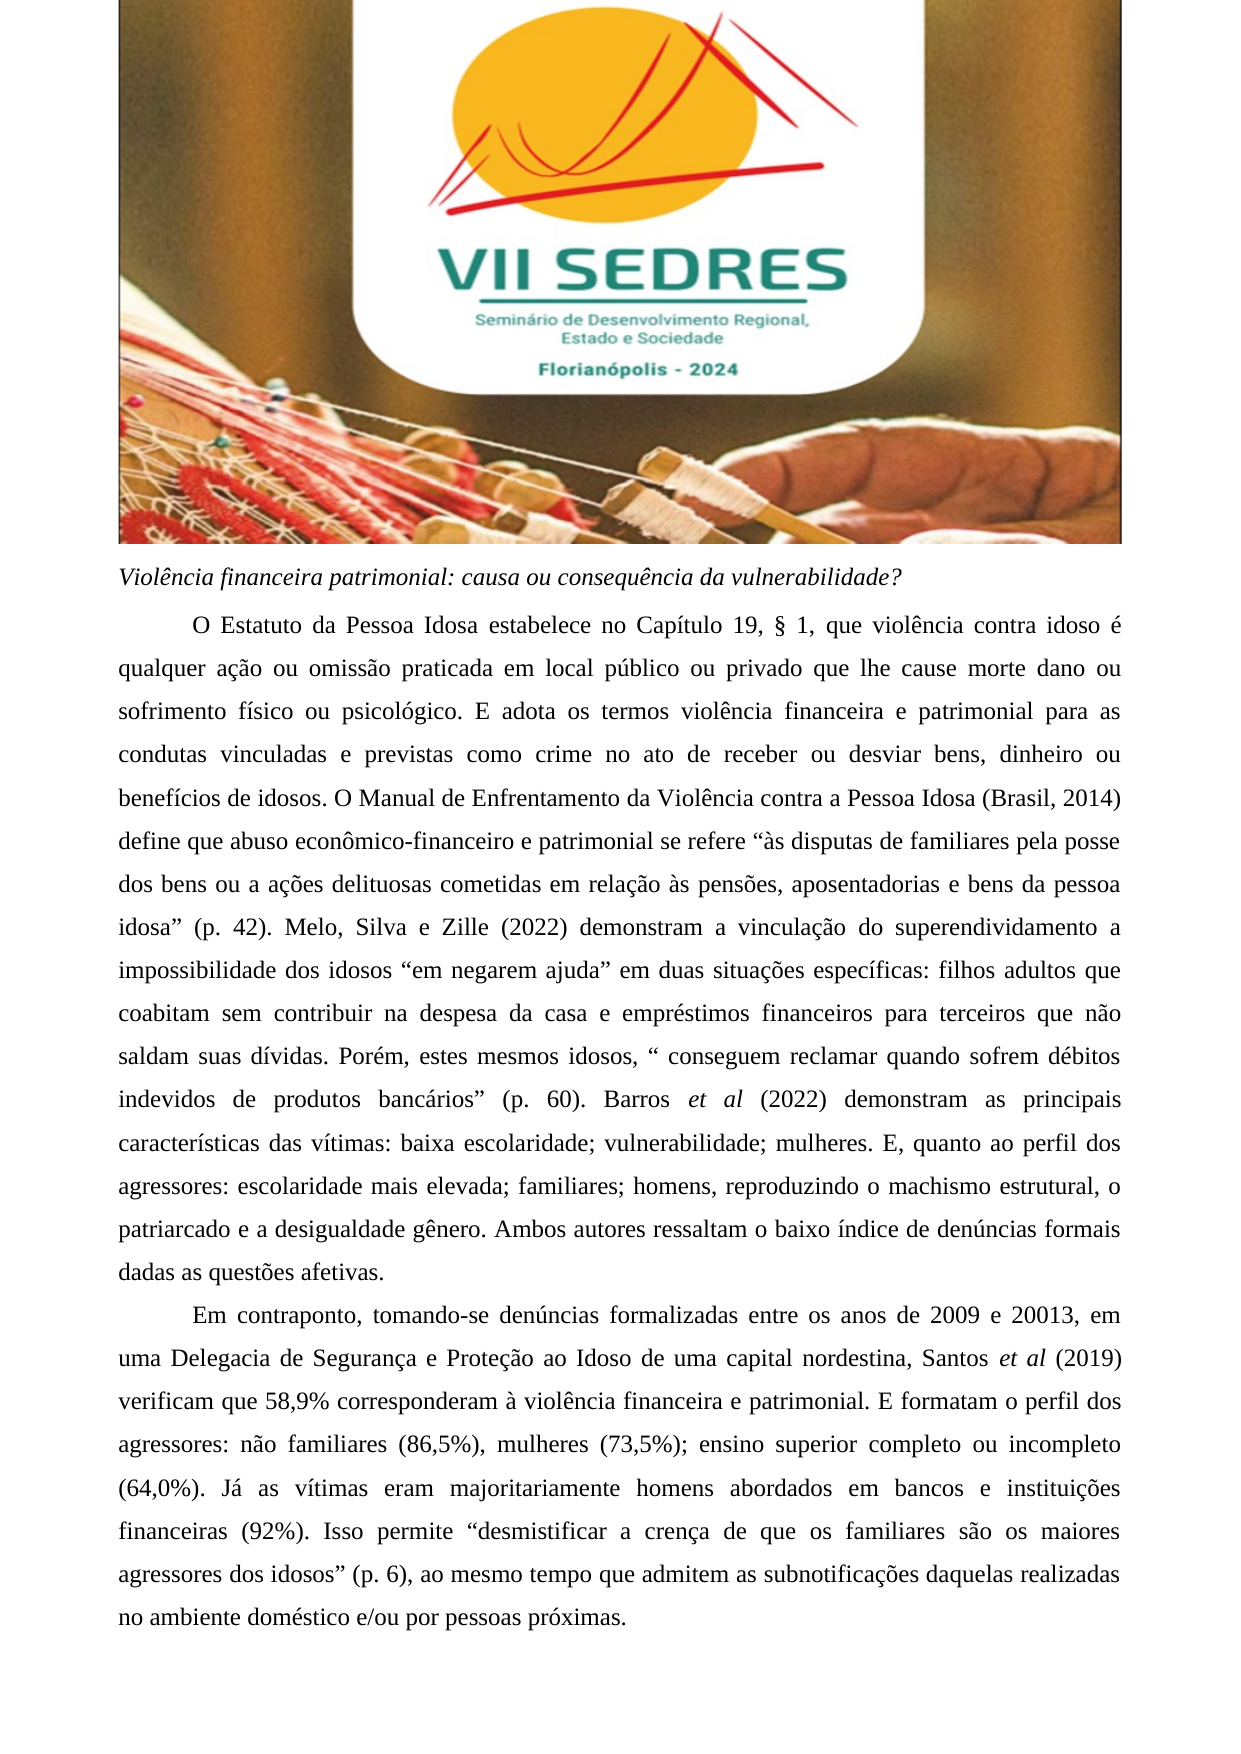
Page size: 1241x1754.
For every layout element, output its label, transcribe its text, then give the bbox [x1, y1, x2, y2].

picture [118, 0, 1122, 544]
text Violência financeira patrimonial: causa ou consequência da vulnerabilidade? [118, 562, 1122, 591]
text Em contraponto, tomando-se denúncias formalizadas entre os anos de 2009 e 20013, em uma Delegacia de Segurança e Proteção ao Idoso de uma capital nordestina, Santos et al (2019) verificam que 58,9% corresponderam à violência financeira e patrimonial. E formatam o perfil dos agressores: não familiares (86,5%), mulheres (73,5%); ensino superior completo ou incompleto (64,0%). Já as vítimas eram majoritariamente homens abordados em bancos e instituições financeiras (92%). Isso permite “desmistificar a crença de que os familiares são os maiores agressores dos idosos” (p. 6), ao mesmo tempo que admitem as subnotificações daquelas realizadas no ambiente doméstico e/ou por pessoas próximas. [118, 1300, 1122, 1631]
text O Estatuto da Pessoa Idosa estabelece no Capítulo 19, § 1, que violência contra idoso é qualquer ação ou omissão praticada em local público ou privado que lhe cause morte dano ou sofrimento físico ou psicológico. E adota os termos violência financeira e patrimonial para as condutas vinculadas e previstas como crime no ato de receber ou desviar bens, dinheiro ou benefícios de idosos. O Manual de Enfrentamento da Violência contra a Pessoa Idosa (Brasil, 2014) define que abuso econômico-financeiro e patrimonial se refere “às disputas de familiares pela posse dos bens ou a ações delituosas cometidas em relação às pensões, aposentadorias e bens da pessoa idosa” (p. 42). Melo, Silva e Zille (2022) demonstram a vinculação do superendividamento a impossibilidade dos idosos “em negarem ajuda” em duas situações específicas: filhos adultos que coabitam sem contribuir na despesa da casa e empréstimos financeiros para terceiros que não saldam suas dívidas. Porém, estes mesmos idosos, “ conseguem reclamar quando sofrem débitos indevidos de produtos bancários” (p. 60). Barros et al (2022) demonstram as principais características das vítimas: baixa escolaridade; vulnerabilidade; mulheres. E, quanto ao perfil dos agressores: escolaridade mais elevada; familiares; homens, reproduzindo o machismo estrutural, o patriarcado e a desigualdade gênero. Ambos autores ressaltam o baixo índice de denúncias formais dadas as questões afetivas. [118, 610, 1122, 1286]
